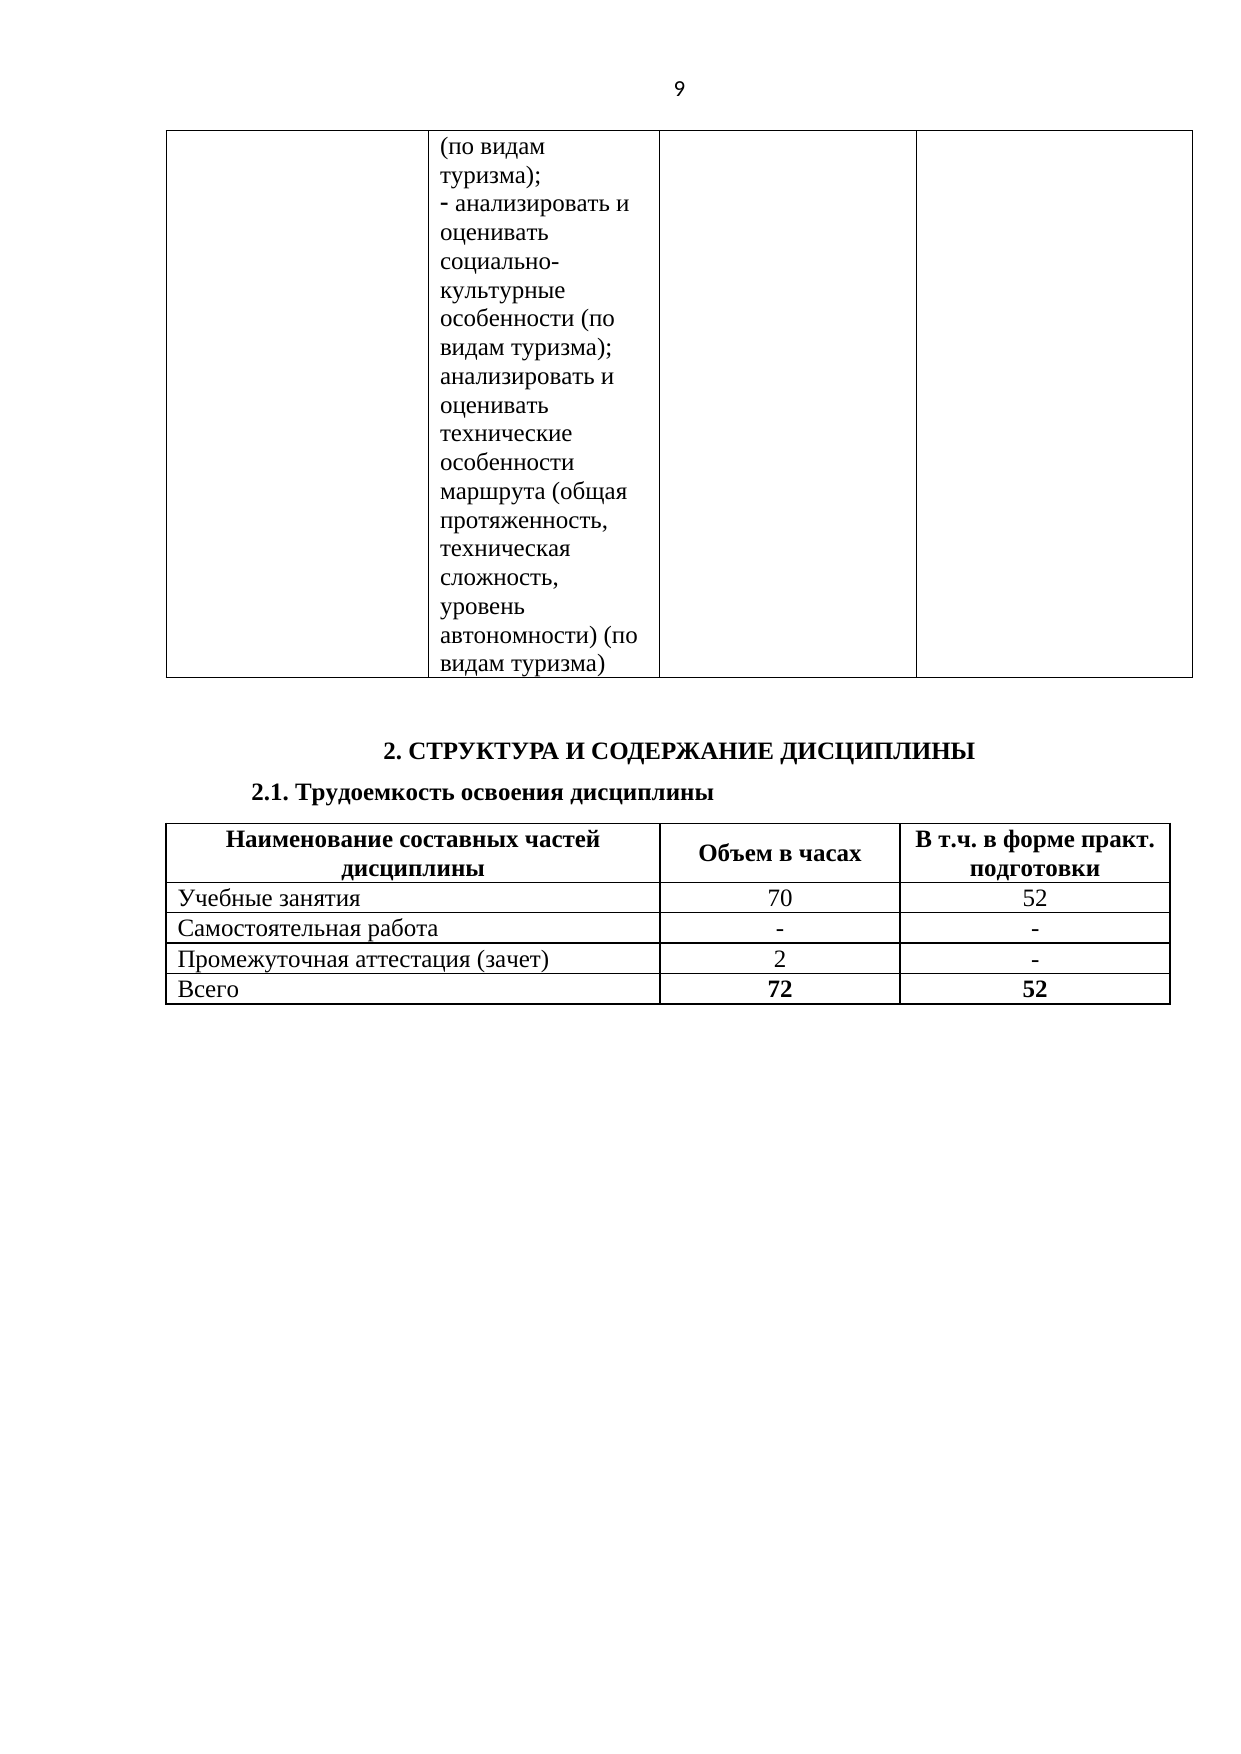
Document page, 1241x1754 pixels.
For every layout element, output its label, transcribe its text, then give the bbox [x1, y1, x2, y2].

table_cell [167, 131, 428, 677]
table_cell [917, 131, 1192, 677]
table_cell 52 [901, 974, 1169, 1003]
table_cell Промежуточная аттестация (зачет) [167, 944, 659, 972]
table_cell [660, 131, 916, 677]
table_cell - [661, 913, 899, 942]
table_cell 52 [901, 883, 1169, 912]
table_cell Самостоятельная работа [167, 913, 659, 942]
table_cell - [901, 913, 1169, 942]
table_header Наименование составных частей дисциплины [167, 824, 659, 882]
table_cell 70 [661, 883, 899, 912]
text 2.1. Трудоемкость освоения дисциплины [177, 777, 1181, 806]
text 2. Структура и содержание ДИСЦИПЛИНЫ [177, 736, 1181, 764]
table_cell 72 [661, 974, 899, 1003]
table_cell - [901, 944, 1169, 972]
table_cell Учебные занятия [167, 883, 659, 912]
table_header В т.ч. в форме практ. подготовки [901, 824, 1169, 882]
table_cell 2 [661, 944, 899, 972]
table_header Объем в часах [661, 824, 899, 882]
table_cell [429, 131, 659, 677]
table_cell Всего [167, 974, 659, 1003]
